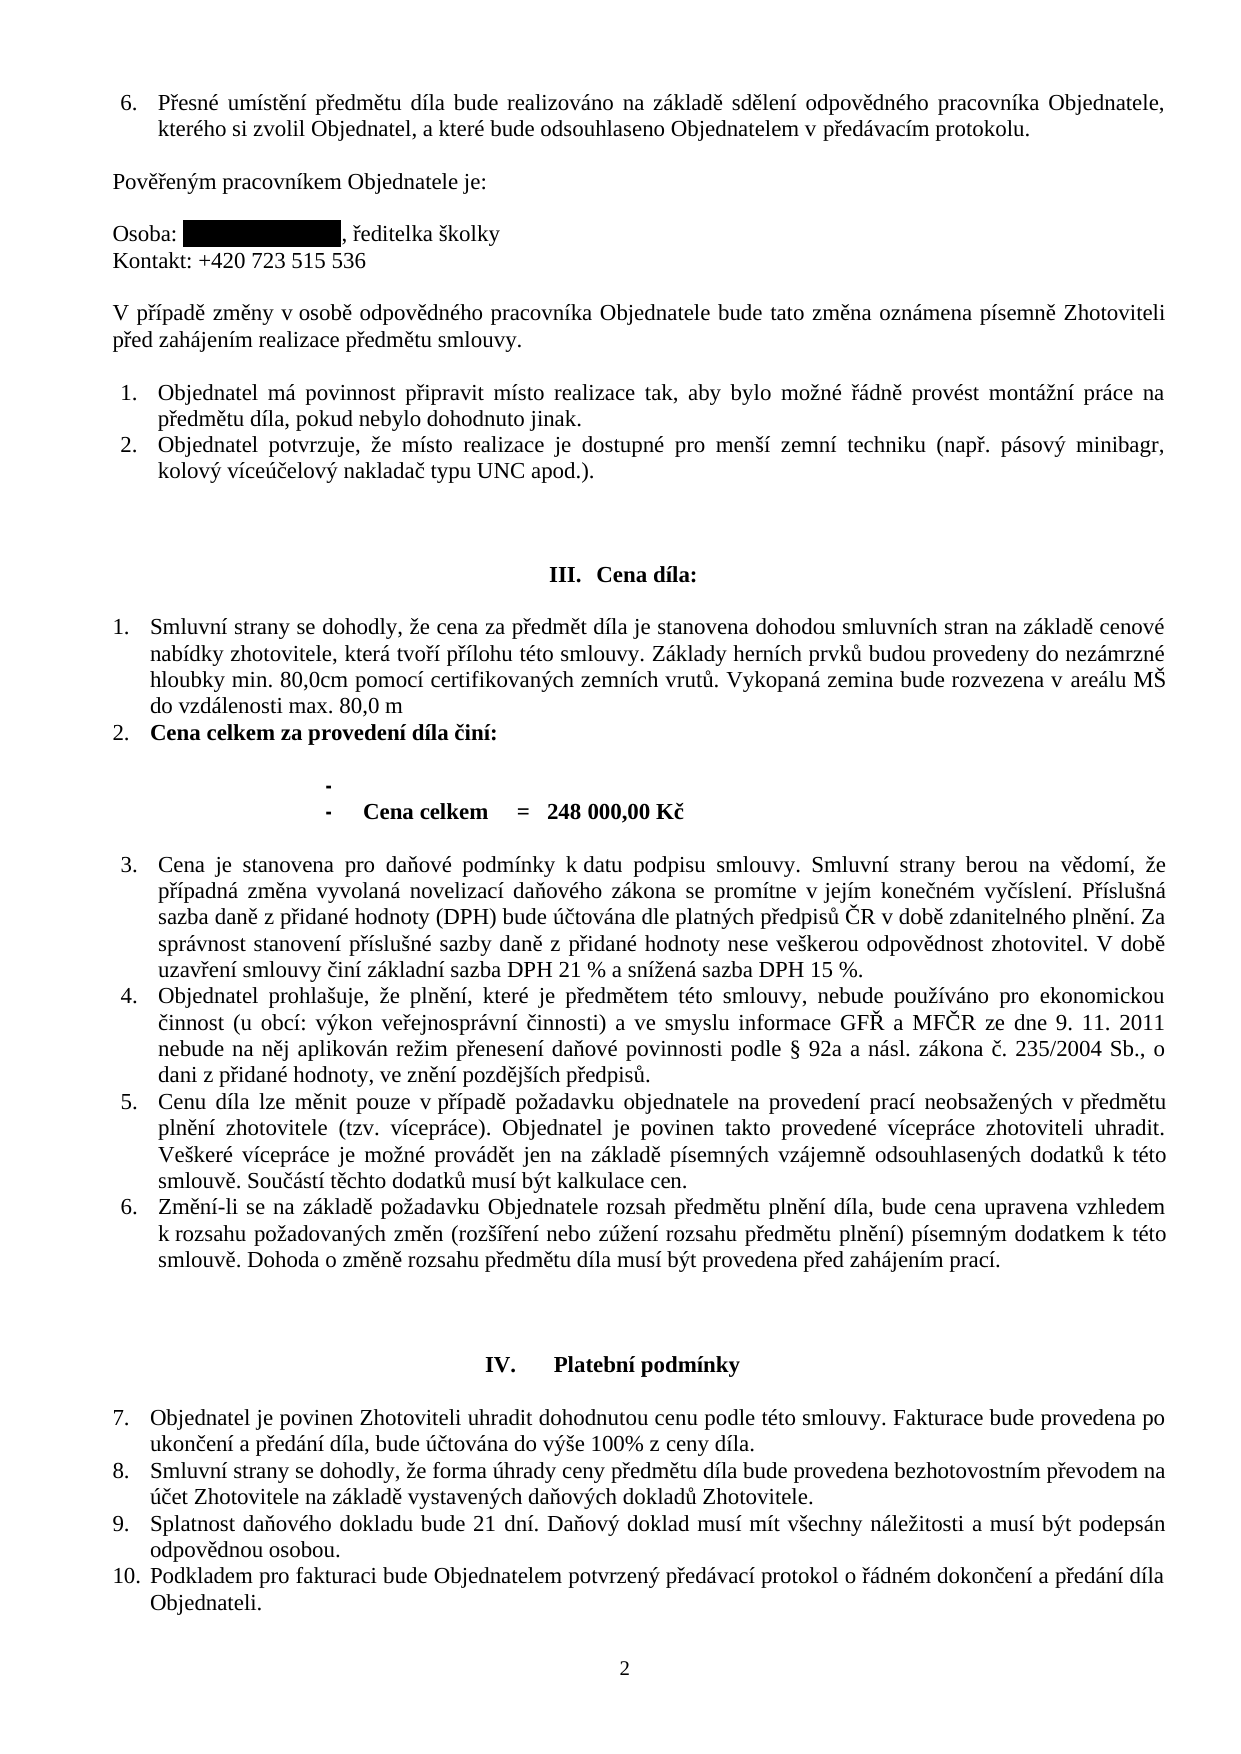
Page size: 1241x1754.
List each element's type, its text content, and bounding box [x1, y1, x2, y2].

list Cenu díla lze měnit pouze v případě požadavku objednatele na provedení prací neobsažených v předmětu plnění zhotovitele (tzv. vícepráce). Objednatel je povinen takto provedené vícepráce zhotoviteli uhradit. Veškeré vícepráce je možné provádět jen na základě písemných vzájemně odsouhlasených dodatků k této smlouvě. Součástí těchto dodatků musí být kalkulace cen. [120, 1088, 1166, 1193]
list Smluvní strany se dohodly, že forma úhrady ceny předmětu díla bude provedena bezhotovostním převodem na účet Zhotovitele na základě vystavených daňových dokladů Zhotovitele. [112, 1457, 1166, 1509]
list Cena celkem = 248 000,00 Kč [325, 798, 1166, 824]
list Cena celkem za provedení díla činí: [112, 719, 1166, 745]
list Objednatel je povinen Zhotoviteli uhradit dohodnutou cenu podle této smlouvy. Fakturace bude provedena po ukončení a předání díla, bude účtována do výše 100% z ceny díla. [112, 1404, 1166, 1457]
list Cena je stanovena pro daňové podmínky k datu podpisu smlouvy. Smluvní strany berou na vědomí, že případná změna vyvolaná novelizací daňového zákona se promítne v jejím konečném vyčíslení. Příslušná sazba daně z přidané hodnoty (DPH) bude účtována dle platných předpisů ČR v době zdanitelného plnění. Za správnost stanovení příslušné sazby daně z přidané hodnoty nese veškerou odpovědnost zhotovitel. V době uzavření smlouvy činí základní sazba DPH 21 % a snížená sazba DPH 15 %. [120, 851, 1166, 982]
list Přesné umístění předmětu díla bude realizováno na základě sdělení odpovědného pracovníka Objednatele, kterého si zvolil Objednatel, a které bude odsouhlaseno Objednatelem v předávacím protokolu. [120, 89, 1166, 141]
text Kontakt: +420 723 515 536 [112, 247, 1166, 273]
text Osoba: Ivana Mikesková, ředitelka školky [341, 220, 1166, 247]
list Změní-li se na základě požadavku Objednatele rozsah předmětu plnění díla, bude cena upravena vzhledem k rozsahu požadovaných změn (rozšíření nebo zúžení rozsahu předmětu plnění) písemným dodatkem k této smlouvě. Dohoda o změně rozsahu předmětu díla musí být provedena před zahájením prací. [120, 1193, 1166, 1272]
list Splatnost daňového dokladu bude 21 dní. Daňový doklad musí mít všechny náležitosti a musí být podepsán odpovědnou osobou. [112, 1509, 1166, 1562]
list Objednatel prohlašuje, že plnění, které je předmětem této smlouvy, nebude používáno pro ekonomickou činnost (u obcí: výkon veřejnosprávní činnosti) a ve smyslu informace GFŘ a MFČR ze dne 9. 11. 2011 nebude na něj aplikován režim přenesení daňové povinnosti podle § 92a a násl. zákona č. 235/2004 Sb., o dani z přidané hodnoty, ve znění pozdějších předpisů. [120, 982, 1166, 1088]
list Podkladem pro fakturaci bude Objednatelem potvrzený předávací protokol o řádném dokončení a předání díla Objednateli. [112, 1562, 1166, 1615]
list Objednatel má povinnost připravit místo realizace tak, aby bylo možné řádně provést montážní práce na předmětu díla, pokud nebylo dohodnuto jinak. [120, 378, 1166, 431]
text V případě změny v osobě odpovědného pracovníka Objednatele bude tato změna oznámena písemně Zhotoviteli před zahájením realizace předmětu smlouvy. [112, 299, 1166, 352]
text Pověřeným pracovníkem Objednatele je: [112, 168, 1166, 194]
list Smluvní strany se dohodly, že cena za předmět díla je stanovena dohodou smluvních stran na základě cenové nabídky zhotovitele, která tvoří přílohu této smlouvy. Základy herních prvků budou provedeny do nezámrzné hloubky min. 80,0cm pomocí certifikovaných zemních vrutů. Vykopaná zemina bude rozvezena v areálu MŠ do vzdálenosti max. 80,0 m [112, 613, 1166, 719]
list Platební podmínky [89, 1351, 1166, 1378]
list Objednatel potvrzuje, že místo realizace je dostupné pro menší zemní techniku (např. pásový minibagr, kolový víceúčelový nakladač typu UNC apod.). [120, 431, 1166, 484]
list Cena díla: [112, 561, 1166, 587]
